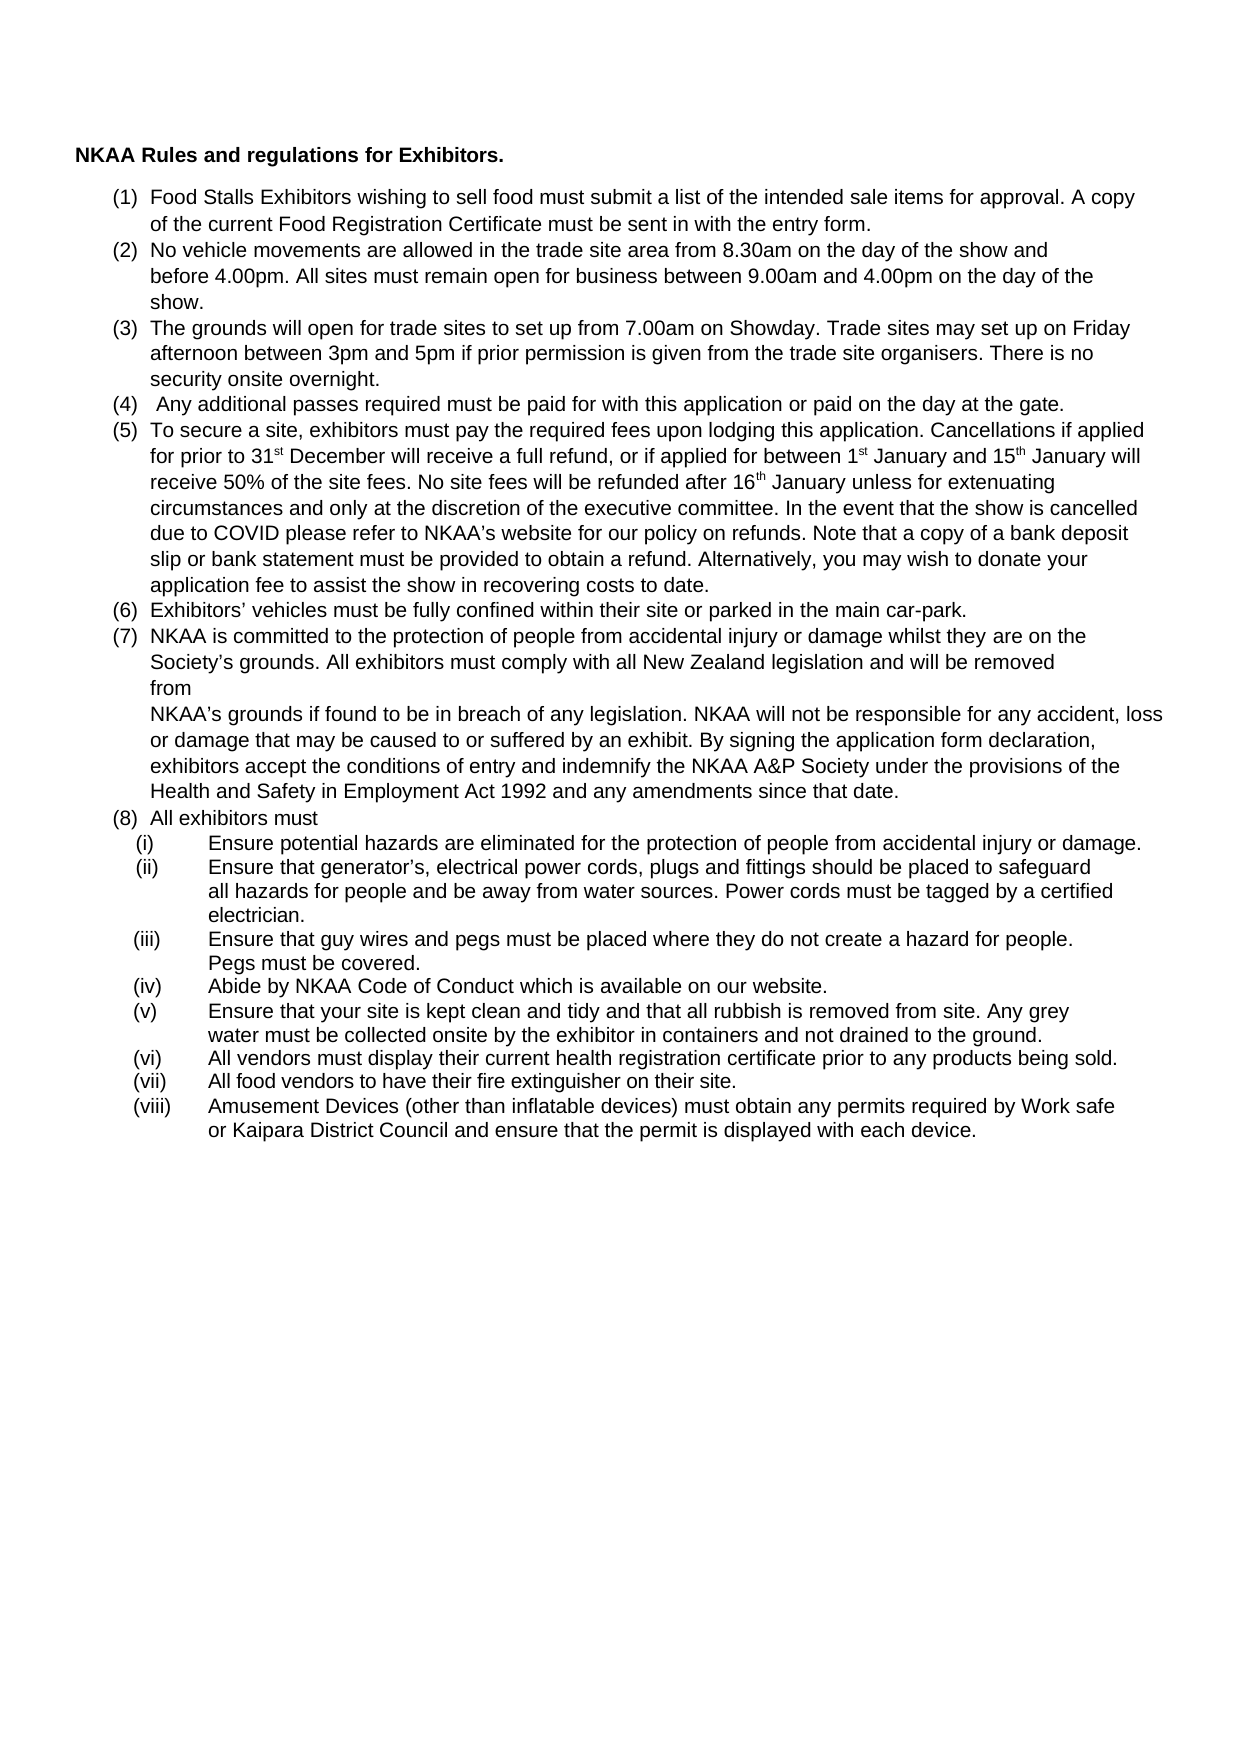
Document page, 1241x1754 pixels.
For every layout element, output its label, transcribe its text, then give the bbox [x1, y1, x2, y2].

list The grounds will open for trade sites to set up from 7.00am on Showday. Trade sites may set up on Friday afternoon between 3pm and 5pm if prior permission is given from the trade site organisers. There is no security onsite overnight. [112, 315, 1136, 391]
list No vehicle movements are allowed in the trade site area from 8.30am on the day of the show and before 4.00pm. All sites must remain open for business between 9.00am and 4.00pm on the day of the show. [112, 238, 1112, 313]
list Any additional passes required must be paid for with this application or paid on the day at the gate. [112, 393, 1180, 417]
list To secure a site, exhibitors must pay the required fees upon lodging this application. Cancellations if applied for prior to 31st December will receive a full refund, or if applied for between 1st January and 15th January will receive 50% of the site fees. No site fees will be refunded after 16th January unless for extenuating circumstances and only at the discretion of the executive committee. In the event that the show is cancelled due to COVID please refer to NKAA’s website for our policy on refunds. Note that a copy of a bank deposit slip or bank statement must be provided to obtain a refund. Alternatively, you may wish to donate your application fee to assist the show in recovering costs to date. [112, 418, 1162, 597]
list Food Stalls Exhibitors wishing to sell food must submit a list of the intended sale items for approval. A copy of the current Food Registration Certificate must be sent in with the entry form. [112, 185, 1157, 235]
list Abide by NKAA Code of Conduct which is available on our website. [133, 975, 1180, 999]
list Ensure potential hazards are eliminated for the protection of people from accidental injury or damage. [135, 831, 1180, 855]
list Ensure that generator’s, electrical power cords, plugs and fittings should be placed to safeguard all hazards for people and be away from water sources. Power cords must be tagged by a certified electrician. [135, 855, 1117, 927]
list Ensure that guy wires and pegs must be placed where they do not create a hazard for people. Pegs must be covered. [133, 927, 1126, 975]
list All exhibitors must [112, 805, 1180, 829]
text NKAA’s grounds if found to be in breach of any legislation. NKAA will not be responsible for any accident, loss or damage that may be caused to or suffered by an exhibit. By signing the application form declaration, exhibitors accept the conditions of entry and indemnify the NKAA A&P Society under the provisions of the Health and Safety in Employment Act 1992 and any amendments since that date. [150, 702, 1173, 803]
list Ensure that your site is kept clean and tidy and that all rubbish is removed from site. Any grey water must be collected onsite by the exhibitor in containers and not drained to the ground. [133, 999, 1125, 1047]
list All food vendors to have their fire extinguisher on their site. [133, 1070, 1180, 1093]
list All vendors must display their current health registration certificate prior to any products being sold. [133, 1047, 1180, 1070]
list Exhibitors’ vehicles must be fully confined within their site or parked in the main car-park. [112, 599, 1180, 622]
list Amusement Devices (other than inflatable devices) must obtain any permits required by Work safe or Kaipara District Council and ensure that the permit is displayed with each device. [133, 1094, 1139, 1142]
text NKAA Rules and regulations for Exhibitors. [75, 143, 1180, 167]
list NKAA is committed to the protection of people from accidental injury or damage whilst they are on the Society’s grounds. All exhibitors must comply with all New Zealand legislation and will be removed from [112, 624, 1102, 700]
